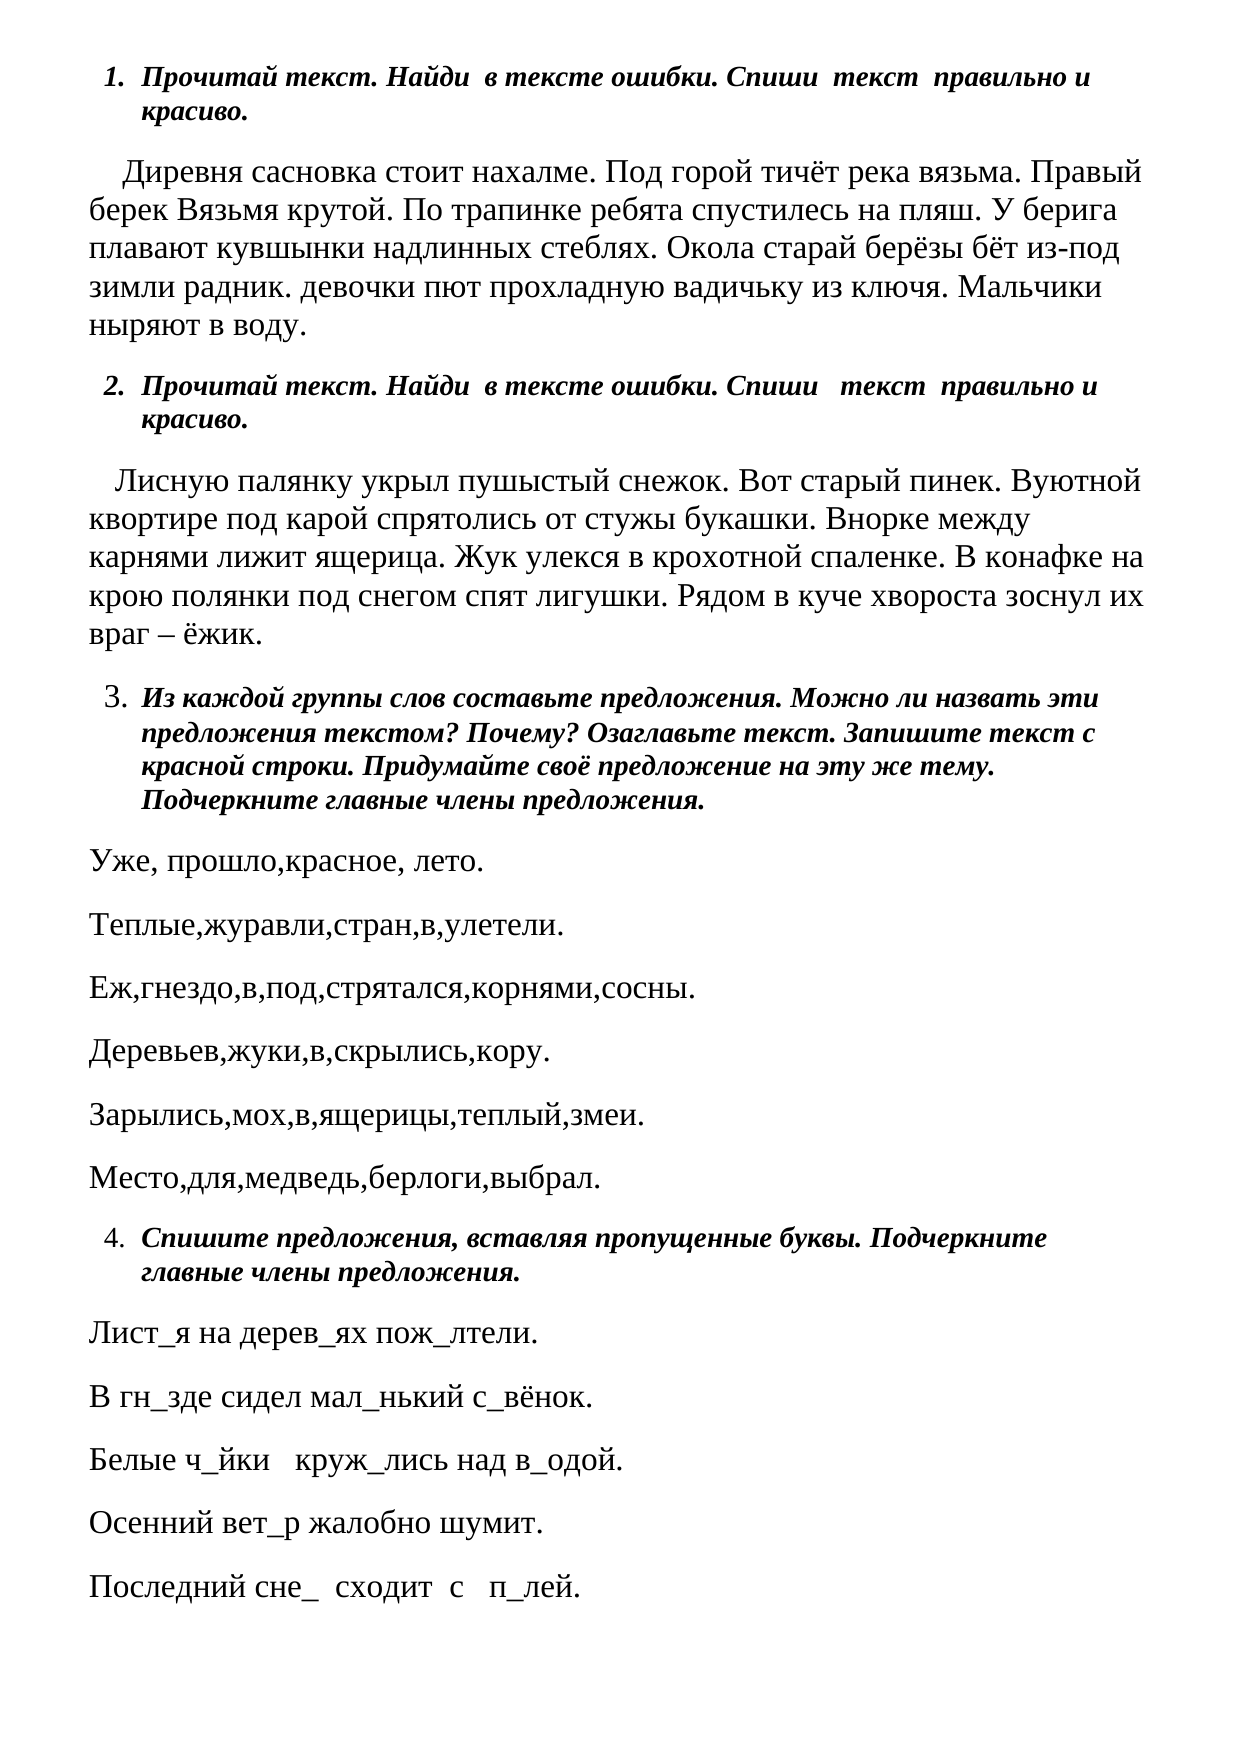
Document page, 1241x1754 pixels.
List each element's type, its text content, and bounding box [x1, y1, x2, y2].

text Место,для,медведь,берлоги,выбрал. [89, 1157, 1152, 1196]
text Еж,гнездо,в,под,стрятался,корнями,сосны. [89, 967, 1152, 1006]
text Зарылись,мох,в,ящерицы,теплый,змеи. [89, 1094, 1152, 1132]
list Спишите предложения, вставляя пропущенные буквы. Подчеркните главные члены предложения. [103, 1221, 1152, 1288]
text Лист_я на дерев_ях пож_лтели. [89, 1313, 1152, 1351]
text Осенний вет_р жалобно шумит. [89, 1503, 1152, 1541]
text Теплые,журавли,стран,в,улетели. [89, 904, 1152, 942]
list Прочитай текст. Найди в тексте ошибки. Спиши текст правильно и красиво. [103, 368, 1152, 435]
text Уже, прошло,красное, лето. [89, 841, 1152, 879]
text Последний сне_ сходит с п_лей. [89, 1566, 1152, 1604]
text Деревьев,жуки,в,скрылись,кору. [89, 1031, 1152, 1069]
text Лисную палянку укрыл пушыстый снежок. Вот старый пинек. Вуютной квортире под карой спрятолись от стужы букашки. Внорке между карнями лижит ящерица. Жук улекся в крохотной спаленке. В конафке на крою полянки под снегом спят лигушки. Рядом в куче хвороста зоснул их враг – ёжик. [89, 460, 1152, 652]
text Диревня сасновка стоит нахалме. Под горой тичёт река вязьма. Правый берек Вязьмя крутой. По трапинке ребята спустилесь на пляш. У берига плавают кувшынки надлинных стеблях. Окола старай берёзы бёт из-под зимли радник. девочки пют прохладную вадичьку из ключя. Мальчики ныряют в воду. [89, 151, 1152, 343]
list Из каждой группы слов составьте предложения. Можно ли назвать эти предложения текстом? Почему? Озаглавьте текст. Запишите текст с красной строки. Придумайте своё предложение на эту же тему. Подчеркните главные члены предложения. [103, 677, 1152, 816]
text Белые ч_йки круж_лись над в_одой. [89, 1439, 1152, 1478]
list Прочитай текст. Найди в тексте ошибки. Спиши текст правильно и красиво. [103, 59, 1152, 126]
text В гн_зде сидел мал_нький с_вёнок. [89, 1376, 1152, 1414]
